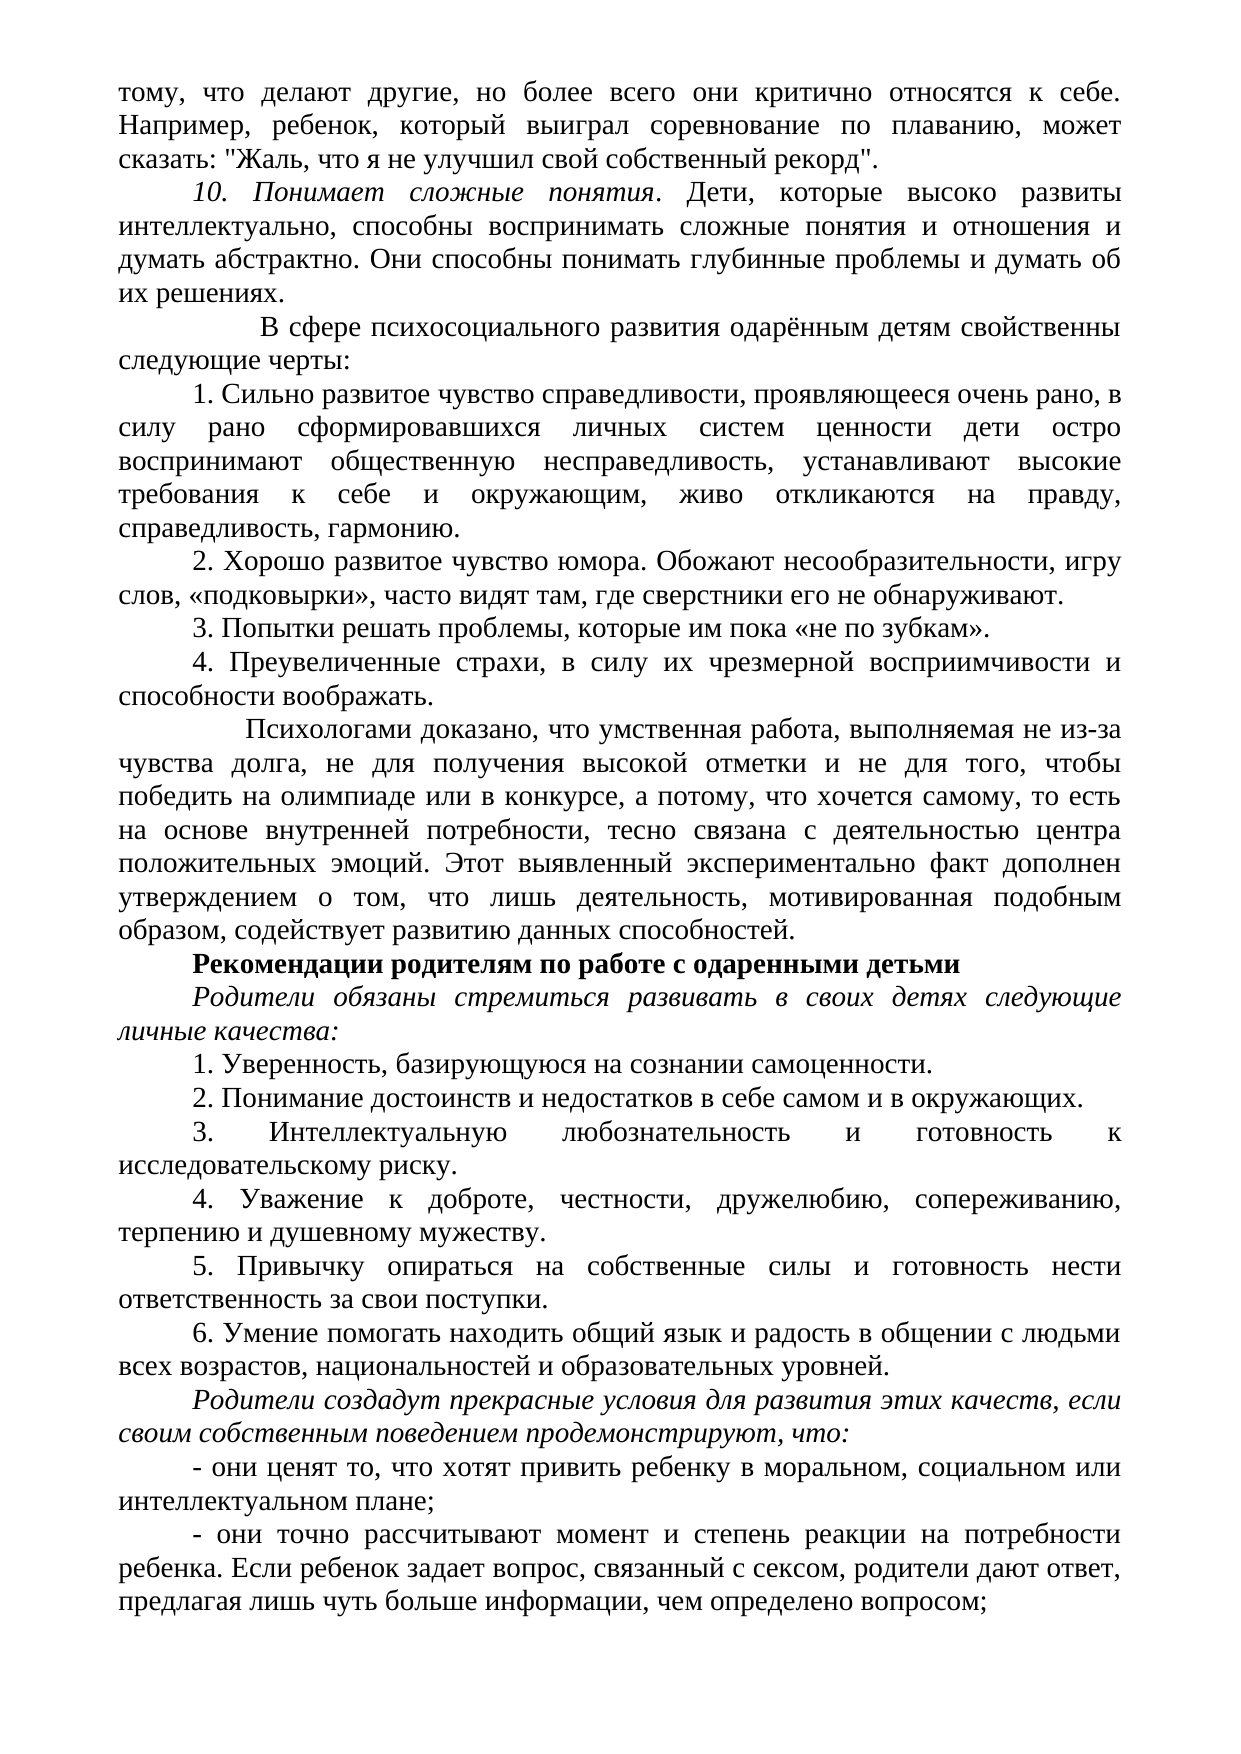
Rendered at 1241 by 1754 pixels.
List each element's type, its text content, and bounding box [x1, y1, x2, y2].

text 1. Сильно развитое чувство справедливости, проявляющееся очень рано, в силу рано сформировавшихся личных систем ценности дети остро воспринимают общественную несправедливость, устанавливают высокие требования к себе и окружающим, живо откликаются на правду, справедливость, гармонию. [118, 376, 1122, 543]
text Родители создадут прекрасные условия для развития этих качеств, если своим собственным поведением продемонстрируют, что: [118, 1382, 1122, 1449]
text 6. Умение помогать находить общий язык и радость в общении с людьми всех возрастов, национальностей и образовательных уровней. [118, 1315, 1122, 1382]
text 2. Хорошо развитое чувство юмора. Обожают несообразительности, игру слов, «подковырки», часто видят там, где сверстники его не обнаруживают. [118, 543, 1122, 611]
text 4. Уважение к доброте, честности, дружелюбию, сопереживанию, терпению и душевному мужеству. [118, 1181, 1122, 1248]
text 3. Интеллектуальную любознательность и готовность к исследовательскому риску. [118, 1114, 1122, 1181]
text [118, 74, 1122, 174]
text Рекомендации родителям по работе с одаренными детьми [118, 946, 1122, 979]
text В сфере психосоциального развития одарённым детям свойственны следующие черты: [118, 309, 1122, 376]
text - они ценят то, что хотят привить ребенку в моральном, социальном или интеллектуальном плане; [118, 1449, 1122, 1516]
text Родители обязаны стремиться развивать в своих детях следующие личные качества: [118, 979, 1122, 1047]
text 1. Уверенность, базирующуюся на сознании самоценности. [118, 1047, 1122, 1080]
text 2. Понимание достоинств и недостатков в себе самом и в окружающих. [118, 1080, 1122, 1114]
text 10. Понимает сложные понятия. Дети, которые высоко развиты интеллектуально, способны воспринимать сложные понятия и отношения и думать абстрактно. Они способны понимать глубинные проблемы и думать об их решениях. [118, 174, 1122, 309]
text 3. Попытки решать проблемы, которые им пока «не по зубкам». [118, 611, 1122, 644]
text 5. Привычку опираться на собственные силы и готовность нести ответственность за свои поступки. [118, 1248, 1122, 1315]
text 4. Преувеличенные страхи, в силу их чрезмерной восприимчивости и способности воображать. [118, 644, 1122, 711]
text - они точно рассчитывают момент и степень реакции на потребности ребенка. Если ребенок задает вопрос, связанный с сексом, родители дают ответ, предлагая лишь чуть больше информации, чем определено вопросом; [118, 1516, 1122, 1617]
text Психологами доказано, что умственная работа, выполняемая не из-за чувства долга, не для получения высокой отметки и не для того, чтобы победить на олимпиаде или в конкурсе, а потому, что хочется самому, то есть на основе внутренней потребности, тесно связана с деятельностью центра положительных эмоций. Этот выявленный экспериментально факт дополнен утверждением о том, что лишь деятельность, мотивированная подобным образом, содействует развитию данных способностей. [118, 711, 1122, 946]
